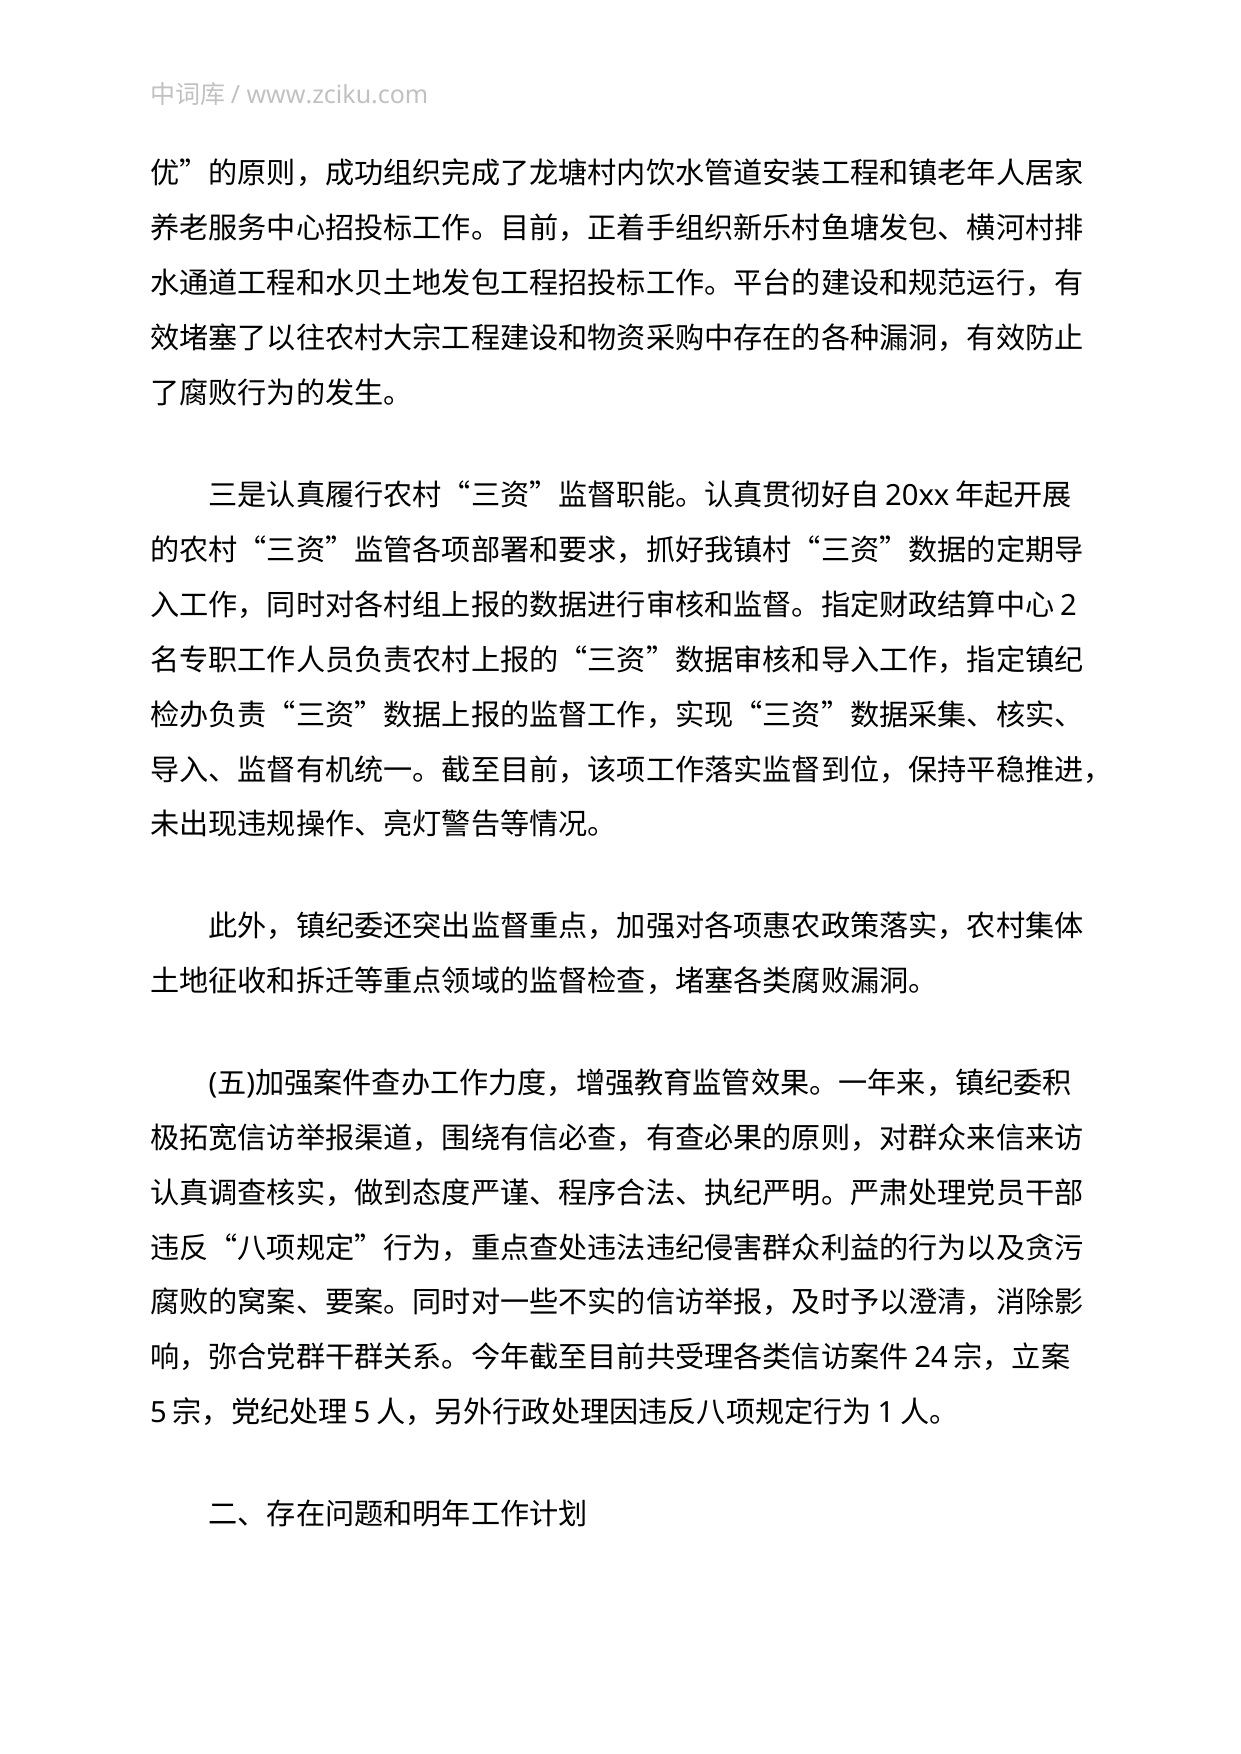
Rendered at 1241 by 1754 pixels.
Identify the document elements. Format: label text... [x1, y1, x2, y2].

text 此外，镇纪委还突出监督重点，加强对各项惠农政策落实，农村集体土地征收和拆迁等重点领域的监督检查，堵塞各类腐败漏洞。 [150, 903, 1090, 1000]
text (五)加强案件查办工作力度，增强教育监管效果。一年来，镇纪委积极拓宽信访举报渠道，围绕有信必查，有查必果的原则，对群众来信来访认真调查核实，做到态度严谨、程序合法、执纪严明。严肃处理党员干部违反“八项规定”行为，重点查处违法违纪侵害群众利益的行为以及贪污腐败的窝案、要案。同时对一些不实的信访举报，及时予以澄清，消除影响，弥合党群干群关系。今年截至目前共受理各类信访案件24宗，立案5宗，党纪处理5人，另外行政处理因违反八项规定行为1人。 [150, 1059, 1090, 1431]
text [150, 150, 1090, 412]
text 二、存在问题和明年工作计划 [150, 1491, 1090, 1533]
text 三是认真履行农村“三资”监督职能。认真贯彻好自20xx年起开展的农村“三资”监管各项部署和要求，抓好我镇村“三资”数据的定期导入工作，同时对各村组上报的数据进行审核和监督。指定财政结算中心2名专职工作人员负责农村上报的“三资”数据审核和导入工作，指定镇纪检办负责“三资”数据上报的监督工作，实现“三资”数据采集、核实、导入、监督有机统一。截至目前，该项工作落实监督到位，保持平稳推进，未出现违规操作、亮灯警告等情况。 [150, 471, 1090, 843]
